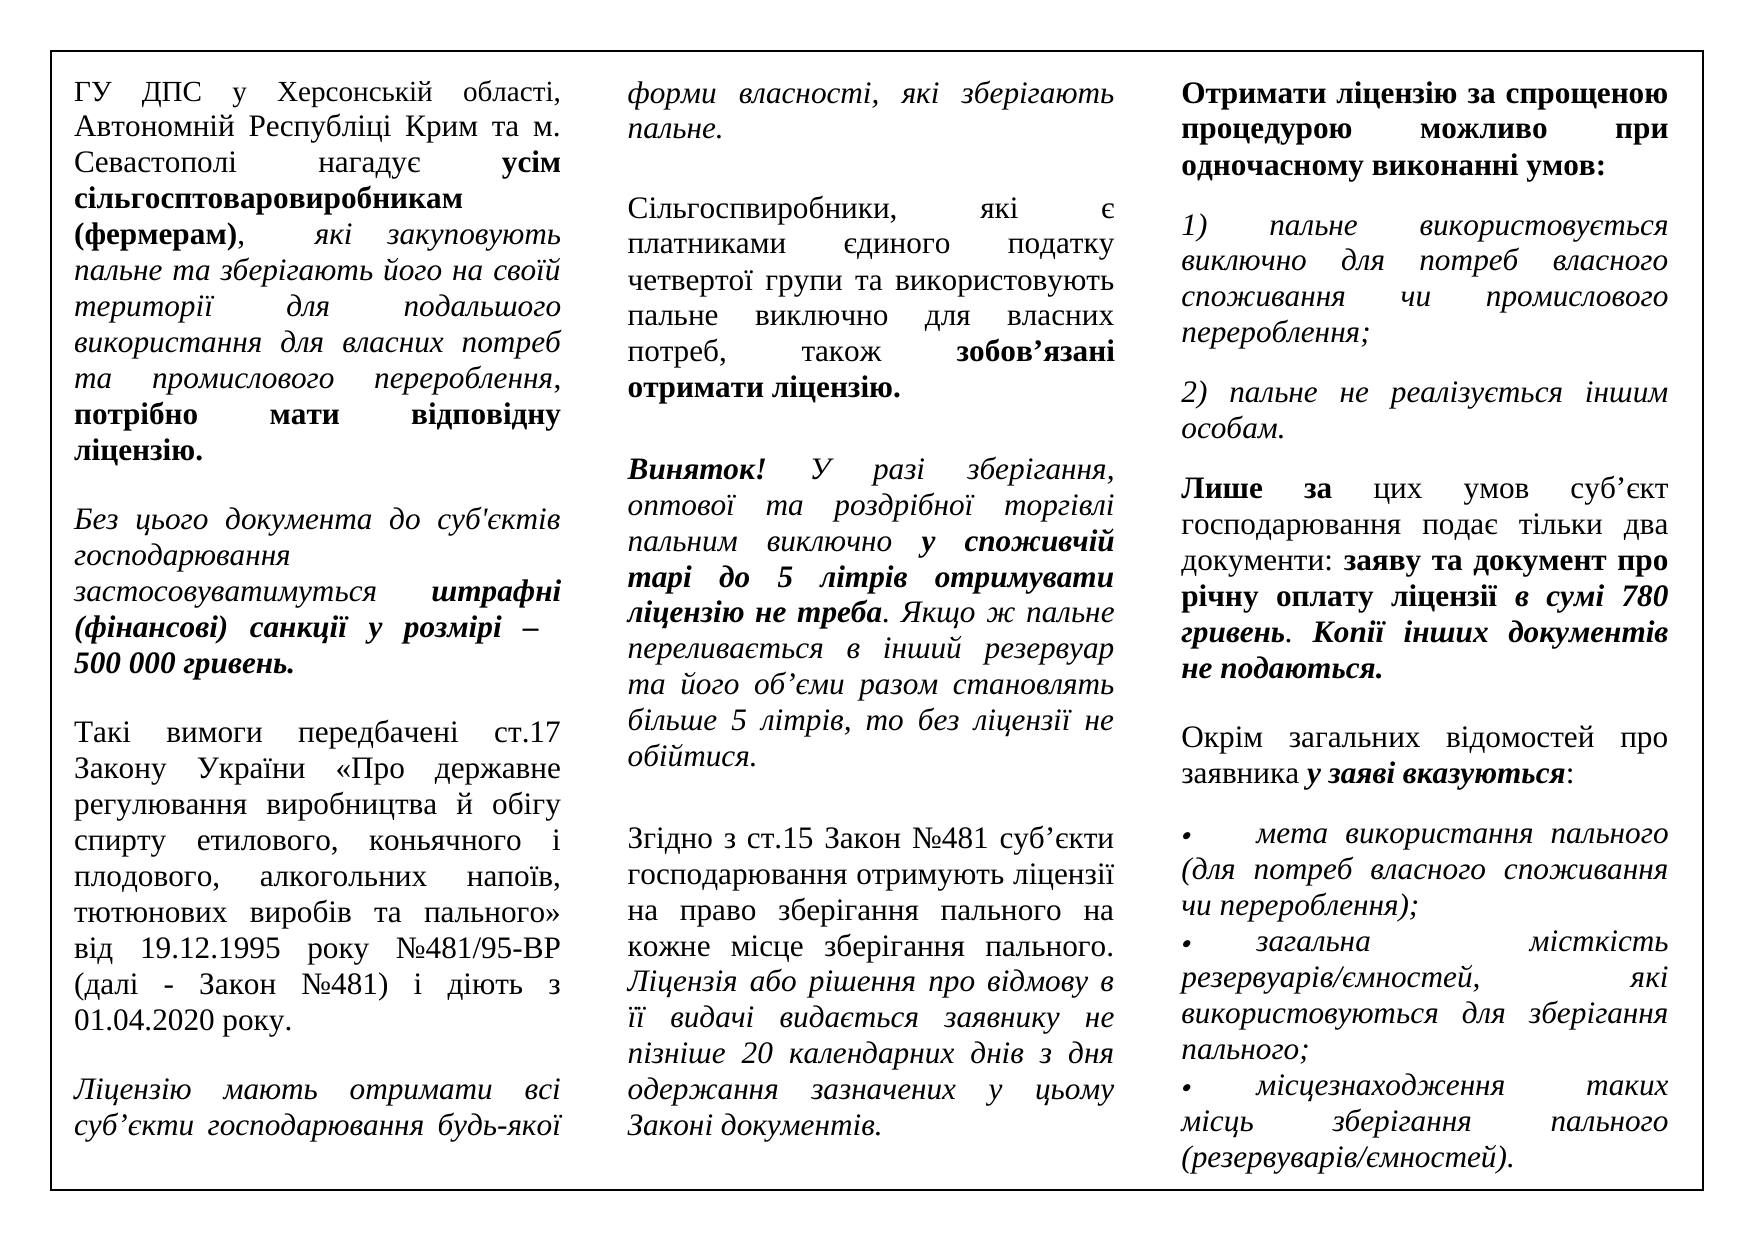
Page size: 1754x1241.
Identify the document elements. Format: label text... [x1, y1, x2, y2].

list Лише за цих умов суб’єкт господарювання подає тільки два документи: заяву та документ про річну оплату ліцензії в сумі 780 гривень. Копії інших документів не подаються. [1181, 469, 1668, 685]
text 1) пальне використовується виключно для потреб власного споживання чи промислового перероблення; [1181, 206, 1668, 349]
text Ліцензію мають отримати всі суб’єкти господарювання будь-якої форми власності, які зберігають пальне. [627, 74, 1115, 146]
text 2) пальне не реалізується іншим особам. [1181, 373, 1668, 445]
list місцезнаходження таких місць зберігання пального (резервуварів/ємностей). [1181, 1066, 1668, 1174]
text ГУ ДПС у Херсонській області, Автономній Республіці Крим та м. Севастополі нагадує усім сільгосптоваровиробникам (фермерам), які закуповують пальне та зберігають його на своїй території для подальшого використання для власних потреб та промислового перероблення, потрібно мати відповідну ліцензію. [74, 74, 561, 467]
text Сільгоспвиробники, які є платниками єдиного податку четвертої групи та використовують пальне виключно для власних потреб, також зобов’язані отримати ліцензію. [627, 189, 1115, 404]
list загальна місткість резервуарів/ємностей, які використовуються для зберігання пального; [1181, 922, 1668, 1066]
text Окрім загальних відомостей про заявника у заяві вказуються: [1181, 719, 1668, 791]
text Отримати ліцензію за спрощеною процедурою можливо при одночасному виконанні умов: [1181, 74, 1668, 182]
text Виняток! У разі зберігання, оптової та роздрібної торгівлі пальним виключно у споживчій тарі до 5 літрів отримувати ліцензію не треба. Якщо ж пальне переливається в інший резервуар та його об’єми разом становлять більше 5 літрів, то без ліцензії не обійтися. [627, 450, 1115, 773]
text Ліцензію мають отримати всі суб’єкти господарювання будь-якої форми власності, які зберігають пальне. [74, 1071, 561, 1142]
list мета використання пального (для потреб власного споживання чи перероблення); [1181, 814, 1668, 922]
text Згідно з ст.15 Закон №481 суб’єкти господарювання отримують ліцензії на право зберігання пального на кожне місце зберігання пального. Ліцензія або рішення про відмову в її видачі видається заявнику не пізніше 20 календарних днів з дня одержання зазначених у цьому Законі документів. [627, 819, 1115, 1142]
text Такі вимоги передбачені ст.17 Закону України «Про державне регулювання виробництва й обігу спирту етилового, коньячного і плодового, алкогольних напоїв, тютюнових виробів та пального» від 19.12.1995 року №481/95-ВР (далі - Закон №481) і діють з 01.04.2020 року. [74, 713, 561, 1037]
text Без цього документа до суб'єктів господарювання застосовуватимуться штрафні (фінансові) санкції у розмірі – 500 000 гривень. [74, 500, 561, 680]
